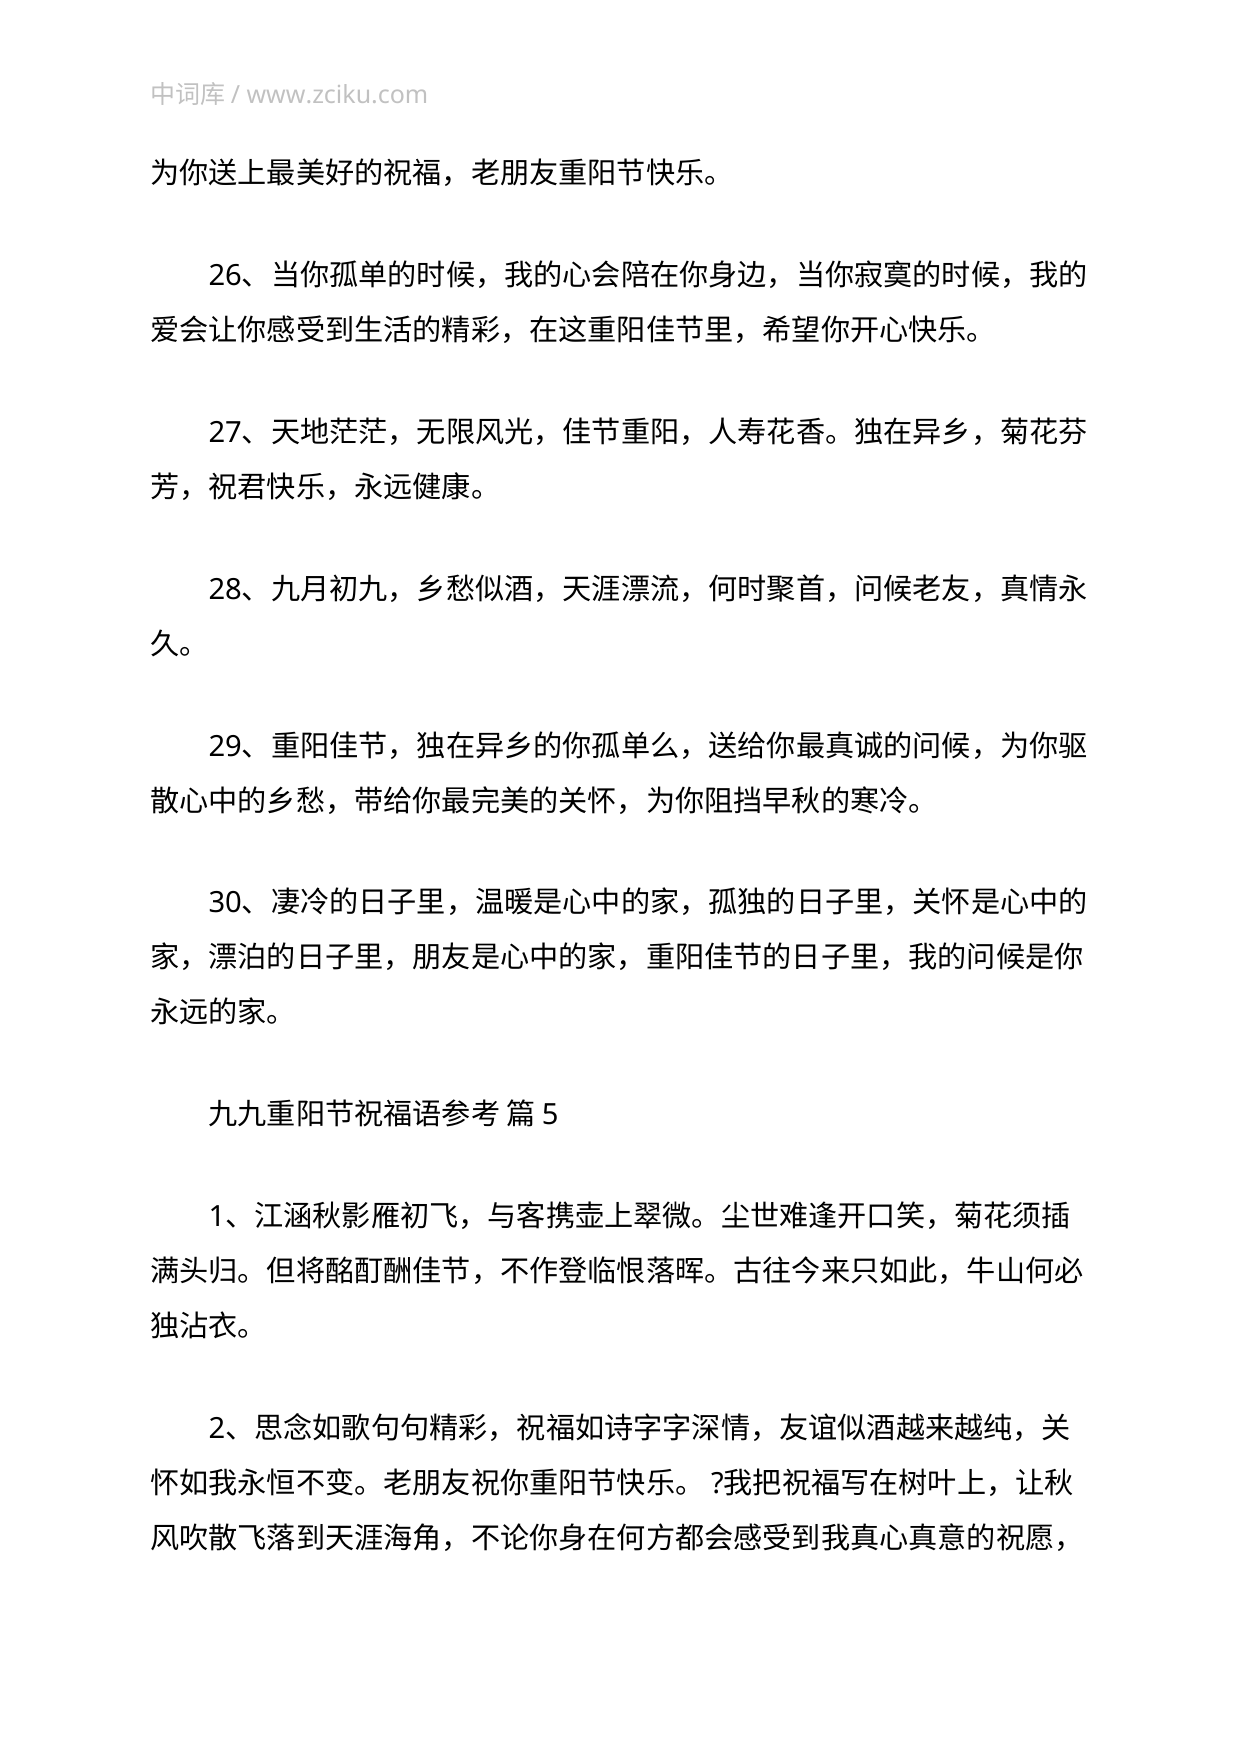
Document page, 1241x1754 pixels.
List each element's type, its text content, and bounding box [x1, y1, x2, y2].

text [150, 150, 1090, 192]
text 26、当你孤单的时候，我的心会陪在你身边，当你寂寞的时候，我的爱会让你感受到生活的精彩，在这重阳佳节里，希望你开心快乐。 [150, 252, 1090, 349]
text 1、江涵秋影雁初飞，与客携壶上翠微。尘世难逢开口笑，菊花须插满头归。但将酩酊酬佳节，不作登临恨落晖。古往今来只如此，牛山何必独沾衣。 [150, 1192, 1090, 1345]
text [150, 1404, 1090, 1556]
text 30、凄冷的日子里，温暖是心中的家，孤独的日子里，关怀是心中的家，漂泊的日子里，朋友是心中的家，重阳佳节的日子里，我的问候是你永远的家。 [150, 879, 1090, 1031]
text 28、九月初九，乡愁似酒，天涯漂流，何时聚首，问候老友，真情永久。 [150, 565, 1090, 663]
text 九九重阳节祝福语参考 篇5 [150, 1091, 1090, 1133]
text 29、重阳佳节，独在异乡的你孤单么，送给你最真诚的问候，为你驱散心中的乡愁，带给你最完美的关怀，为你阻挡早秋的寒冷。 [150, 722, 1090, 819]
text 27、天地茫茫，无限风光，佳节重阳，人寿花香。独在异乡，菊花芬芳，祝君快乐，永远健康。 [150, 408, 1090, 506]
